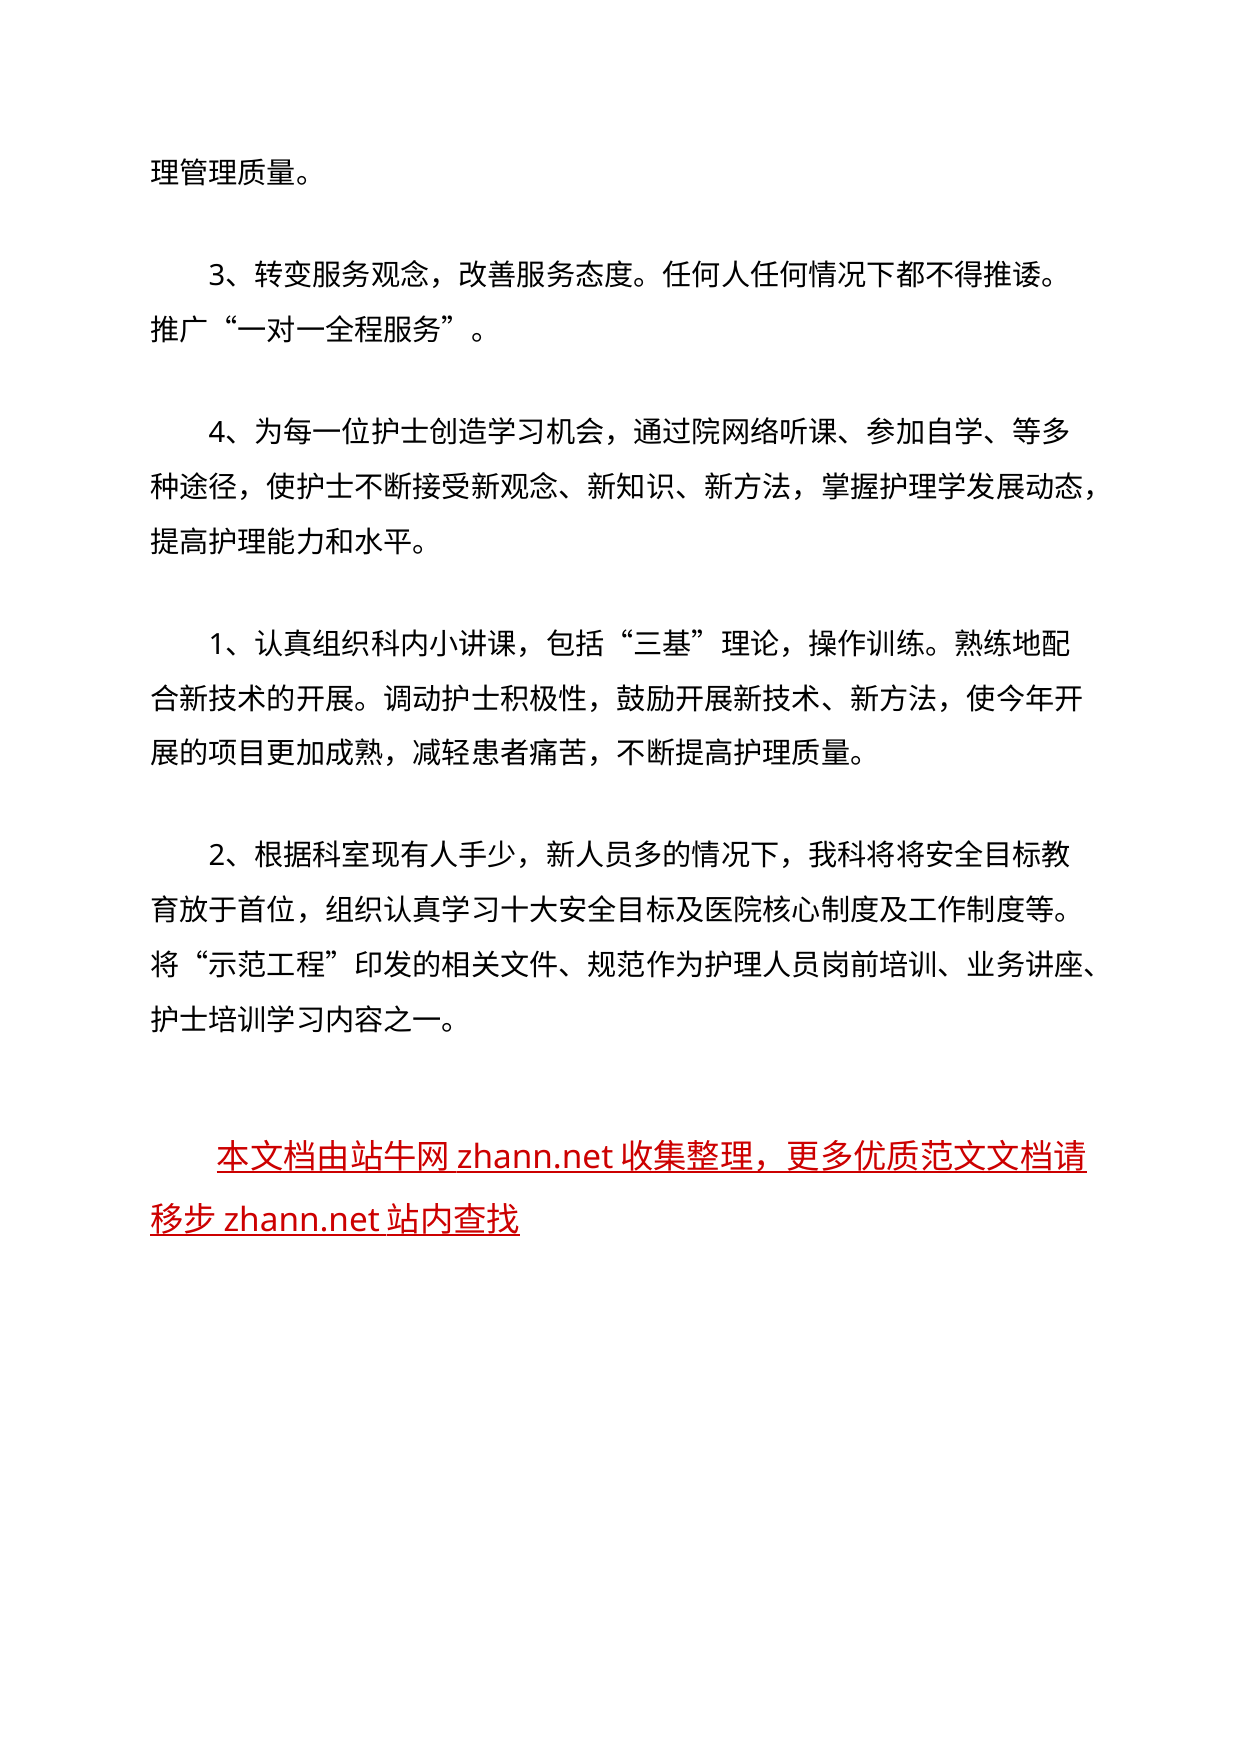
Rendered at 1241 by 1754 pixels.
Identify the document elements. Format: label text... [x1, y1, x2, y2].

text 3、转变服务观念，改善服务态度。任何人任何情况下都不得推诿。推广“一对一全程服务”。 [150, 252, 1090, 349]
text 4、为每一位护士创造学习机会，通过院网络听课、参加自学、等多种途径，使护士不断接受新观念、新知识、新方法，掌握护理学发展动态，提高护理能力和水平。 [150, 408, 1090, 561]
text 本文档由站牛网zhann.net收集整理，更多优质范文文档请移步zhann.net站内查找 [150, 1130, 1090, 1241]
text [150, 150, 1090, 192]
text 2、根据科室现有人手少，新人员多的情况下，我科将将安全目标教育放于首位，组织认真学习十大安全目标及医院核心制度及工作制度等。将“示范工程”印发的相关文件、规范作为护理人员岗前培训、业务讲座、护士培训学习内容之一。 [150, 832, 1090, 1039]
text 1、认真组织科内小讲课，包括“三基”理论，操作训练。熟练地配合新技术的开展。调动护士积极性，鼓励开展新技术、新方法，使今年开展的项目更加成熟，减轻患者痛苦，不断提高护理质量。 [150, 620, 1090, 772]
